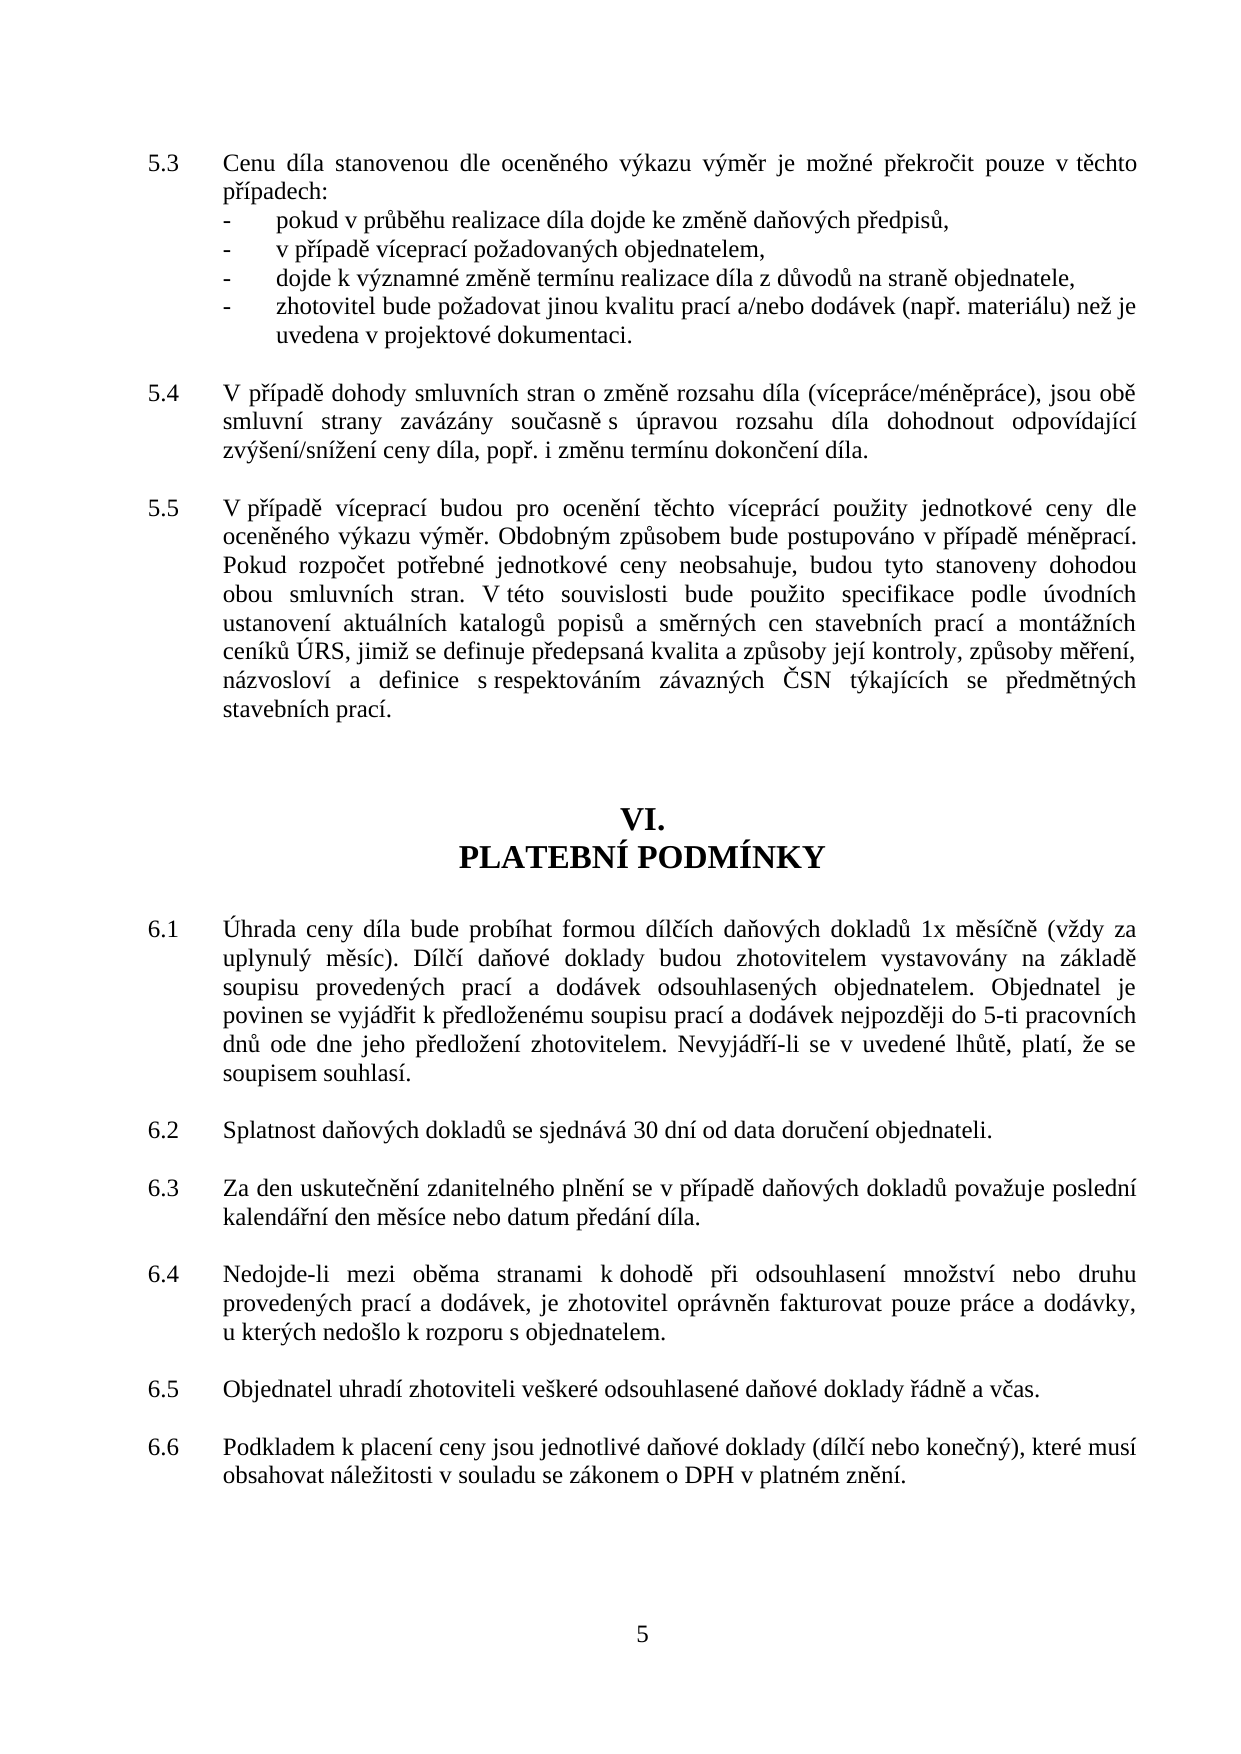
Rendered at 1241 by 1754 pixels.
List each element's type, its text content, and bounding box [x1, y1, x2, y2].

text VI. [148, 799, 1137, 838]
list Podkladem k placení ceny jsou jednotlivé daňové doklady (dílčí nebo konečný), které musí obsahovat náležitosti v souladu se zákonem o DPH v platném znění. [148, 1432, 1137, 1489]
list Úhrada ceny díla bude probíhat formou dílčích daňových dokladů 1x měsíčně (vždy za uplynulý měsíc). Dílčí daňové doklady budou zhotovitelem vystavovány na základě soupisu provedených prací a dodávek odsouhlasených objednatelem. Objednatel je povinen se vyjádřit k předloženému soupisu prací a dodávek nejpozději do 5-ti pracovních dnů ode dne jeho předložení zhotovitelem. Nevyjádří-li se v uvedené lhůtě, platí, že se soupisem souhlasí. [148, 914, 1137, 1087]
list V případě dohody smluvních stran o změně rozsahu díla (vícepráce/méněpráce), jsou obě smluvní strany zavázány současně s úpravou rozsahu díla dohodnout odpovídající zvýšení/snížení ceny díla, popř. i změnu termínu dokončení díla. [148, 378, 1137, 464]
list Objednatel uhradí zhotoviteli veškeré odsouhlasené daňové doklady řádně a včas. [148, 1374, 1137, 1403]
list V případě víceprací budou pro ocenění těchto víceprácí použity jednotkové ceny dle oceněného výkazu výměr. Obdobným způsobem bude postupováno v případě méněprací. Pokud rozpočet potřebné jednotkové ceny neobsahuje, budou tyto stanoveny dohodou obou smluvních stran. V této souvislosti bude použito specifikace podle úvodních ustanovení aktuálních katalogů popisů a směrných cen stavebních prací a montážních ceníků ÚRS, jimiž se definuje předepsaná kvalita a způsoby její kontroly, způsoby měření, názvosloví a definice s respektováním závazných ČSN týkajících se předmětných stavebních prací. [148, 493, 1137, 723]
list pokud v průběhu realizace díla dojde ke změně daňových předpisů, [223, 205, 1137, 234]
list Za den uskutečnění zdanitelného plnění se v případě daňových dokladů považuje poslední kalendářní den měsíce nebo datum předání díla. [148, 1173, 1137, 1231]
list Nedojde-li mezi oběma stranami k dohodě při odsouhlasení množství nebo druhu provedených prací a dodávek, je zhotovitel oprávněn fakturovat pouze práce a dodávky, u kterých nedošlo k rozporu s objednatelem. [148, 1259, 1137, 1346]
list dojde k významné změně termínu realizace díla z důvodů na straně objednatele, [223, 263, 1137, 291]
list zhotovitel bude požadovat jinou kvalitu prací a/nebo dodávek (např. materiálu) než je uvedena v projektové dokumentaci. [223, 291, 1137, 349]
text PLATEBNÍ PODMÍNKY [148, 838, 1137, 876]
list v případě víceprací požadovaných objednatelem, [223, 234, 1137, 263]
list Splatnost daňových dokladů se sjednává 30 dní od data doručení objednateli. [148, 1116, 1137, 1144]
list Cenu díla stanovenou dle oceněného výkazu výměr je možné překročit pouze v těchto případech: [148, 148, 1137, 205]
